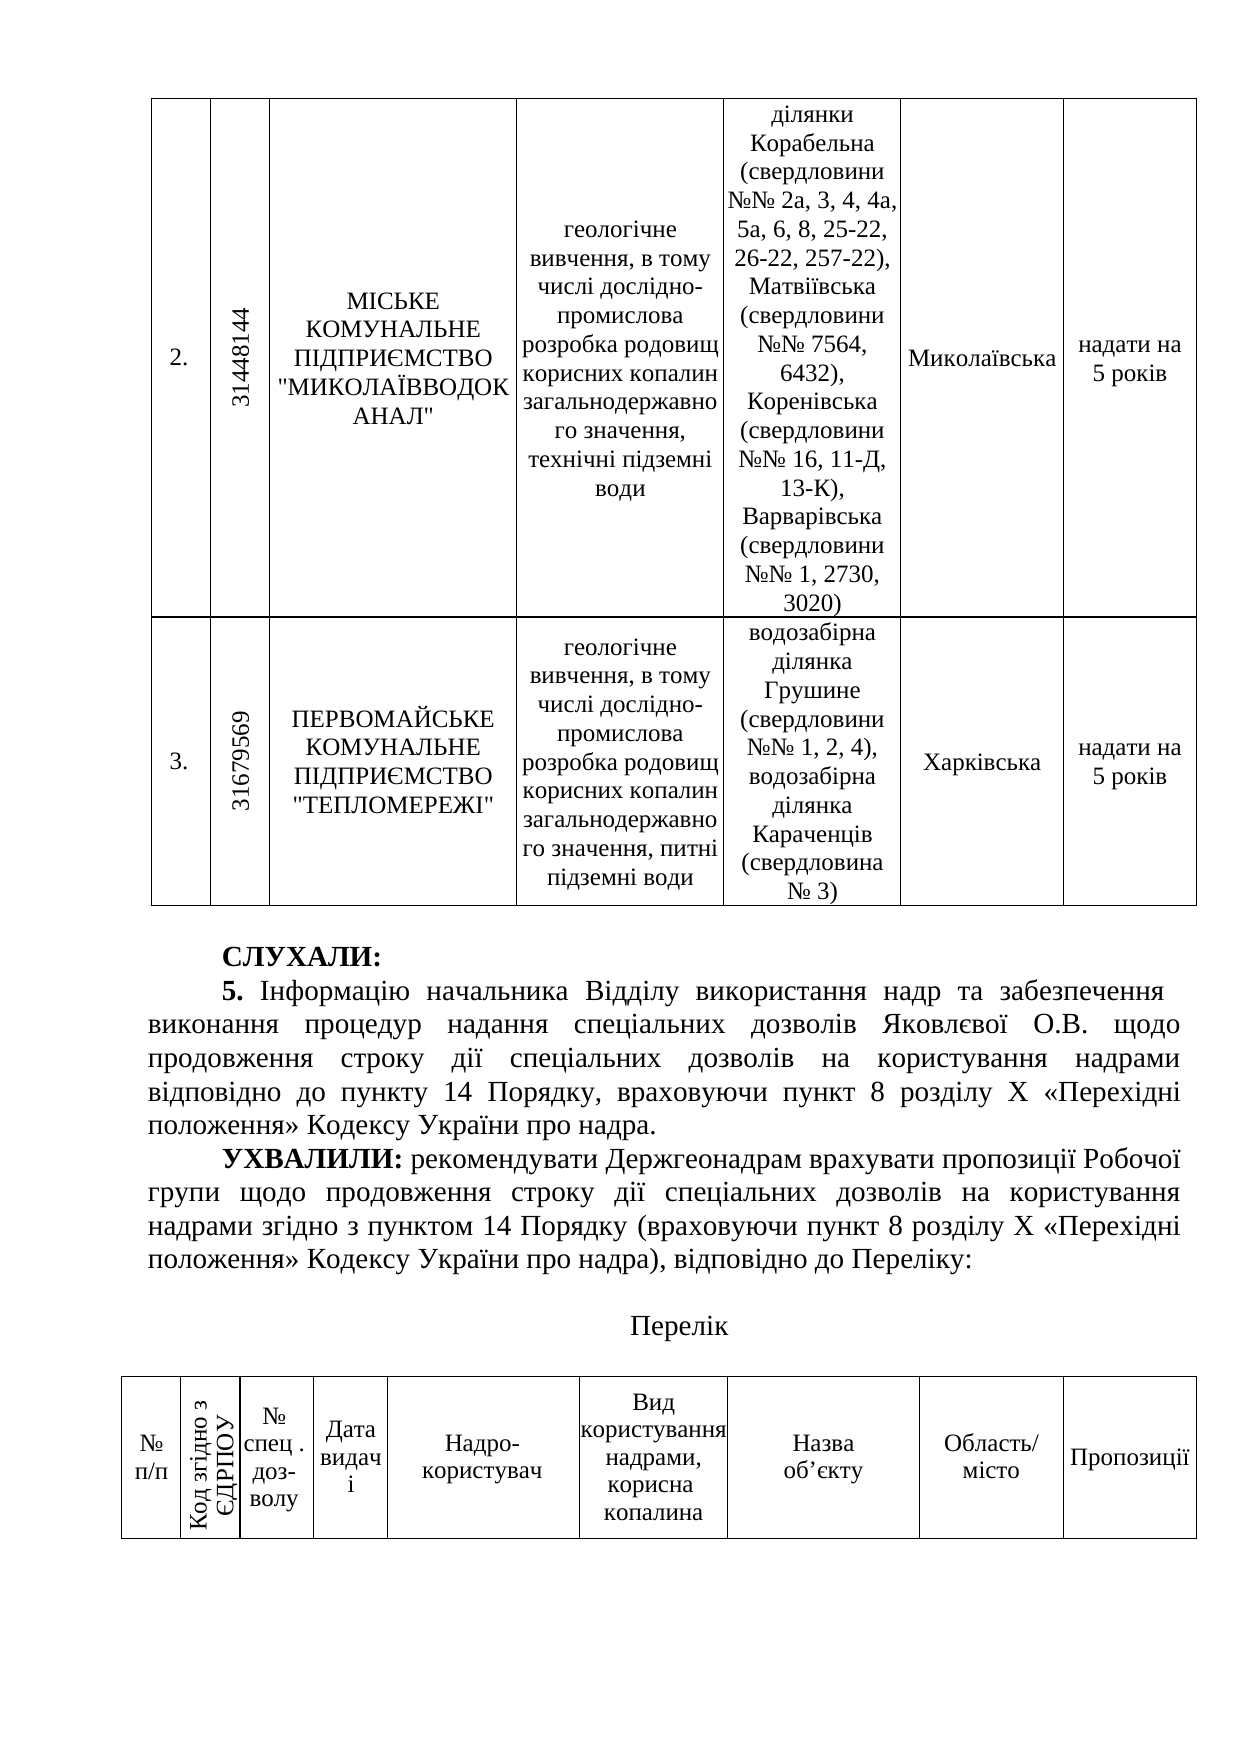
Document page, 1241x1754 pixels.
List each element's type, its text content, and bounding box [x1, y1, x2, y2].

table_header Пропозиції [1064, 1377, 1196, 1538]
table_cell 31679569 [211, 618, 269, 905]
table_cell [152, 618, 210, 905]
table_cell надати на 5 років [1064, 99, 1196, 616]
table_cell геологічне вивчення, в тому числі дослідно-промислова розробка родовищ корисних копалин загальнодержавного значення, питні підземні води [517, 618, 723, 905]
table_header Код згідно з ЄДРПОУ [181, 1377, 239, 1538]
table_header Назва об’єкту [728, 1377, 919, 1538]
table_cell 31448144 [211, 99, 269, 616]
table_header Дата видачі [314, 1377, 387, 1538]
table_cell ділянки Корабельна (свердловини №№ 2а, 3, 4, 4а, 5а, 6, 8, 25-22, 26-22, 257-22), Матвіївська (свердловини №№ 7564, 6432), Коренівська (свердловини №№ 16, 11-Д, 13-К), Варварівська (свердловини №№ 1, 2730, 3020) [724, 99, 900, 616]
table_cell Харківська [901, 618, 1063, 905]
table_cell ПЕРВОМАЙСЬКЕ КОМУНАЛЬНЕ ПІДПРИЄМСТВО "ТЕПЛОМЕРЕЖІ" [270, 618, 516, 905]
text УХВАЛИЛИ: рекомендувати Держгеонадрам врахувати пропозиції Робочої групи щодо продовження строку дії спеціальних дозволів на користування надрами згідно з пунктом 14 Порядку (враховуючи пункт 8 розділу Х «Перехідні положення» Кодексу України про надра), відповідно до Переліку: [148, 1141, 1181, 1275]
table_cell МІСЬКЕ КОМУНАЛЬНЕ ПІДПРИЄМСТВО "МИКОЛАЇВВОДОКАНАЛ" [270, 99, 516, 616]
table_cell Миколаївська [901, 99, 1063, 616]
table_header № п/п [122, 1377, 180, 1538]
table_cell геологічне вивчення, в тому числі дослідно-промислова розробка родовищ корисних копалин загальнодержавного значення, технічні підземні води [517, 99, 723, 616]
text 5. Інформацію начальника Відділу використання надр та забезпечення виконання процедур надання спеціальних дозволів Яковлєвої О.В. щодо продовження строку дії спеціальних дозволів на користування надрами відповідно до пункту 14 Порядку, враховуючи пункт 8 розділу Х «Перехідні положення» Кодексу України про надра. [148, 973, 1181, 1141]
table_header Область/ місто [920, 1377, 1063, 1538]
table_cell надати на 5 років [1064, 618, 1196, 905]
text СЛУХАЛИ: [148, 939, 1181, 973]
text Перелік [177, 1308, 1181, 1342]
table_header Вид користування надрами, корисна копалина [580, 1377, 727, 1538]
table_header Надро- користувач [388, 1377, 579, 1538]
table_header № спец .доз-волу [241, 1377, 313, 1538]
table_cell [152, 99, 210, 616]
table_cell водозабірна ділянка Грушине (свердловини №№ 1, 2, 4), водозабірна ділянка Караченців (свердловина № 3) [724, 618, 900, 905]
